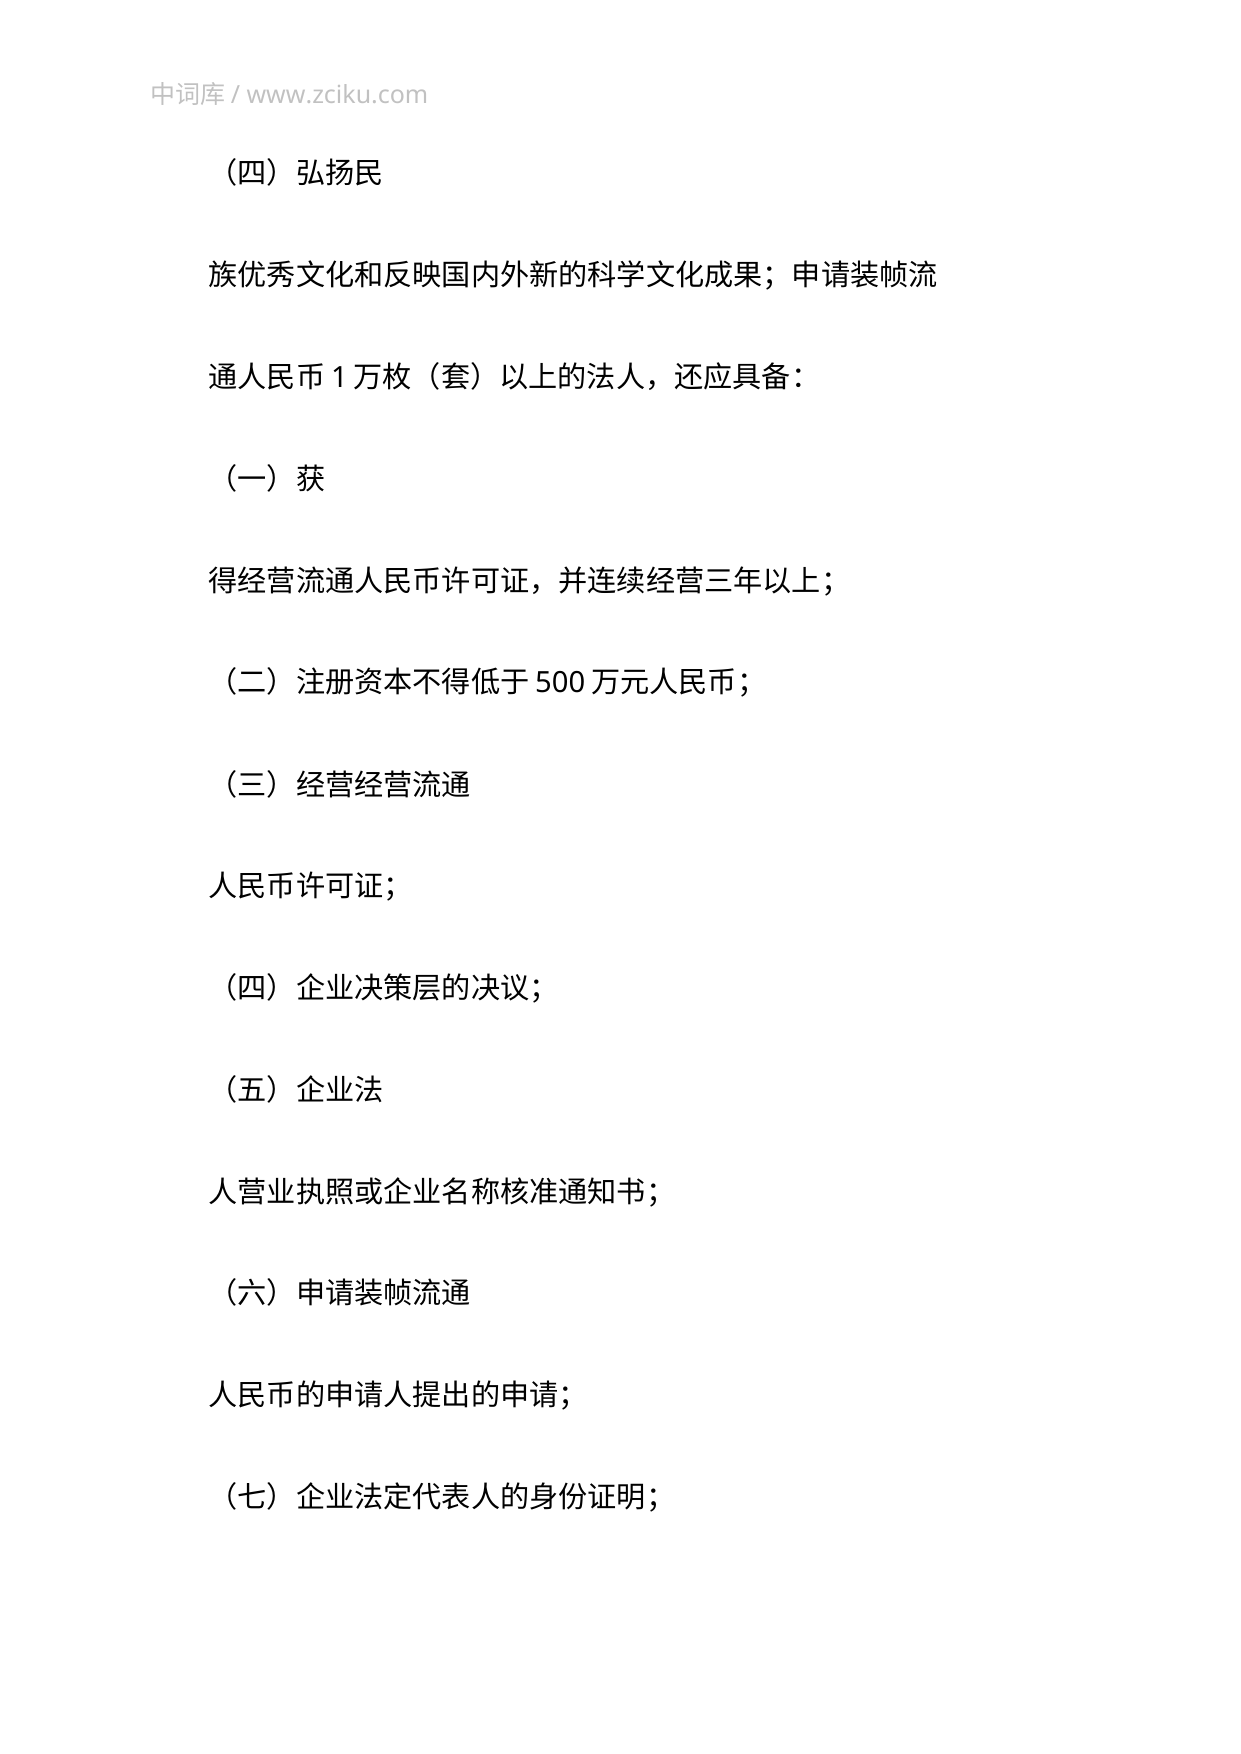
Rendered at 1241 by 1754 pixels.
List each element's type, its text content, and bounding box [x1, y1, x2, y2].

text （六）申请装帧流通 [150, 1270, 1090, 1312]
text （三）经营经营流通 [150, 761, 1090, 803]
text （一）获 [150, 456, 1090, 498]
text 得经营流通人民币许可证，并连续经营三年以上； [150, 557, 1090, 599]
text 族优秀文化和反映国内外新的科学文化成果；申请装帧流 [150, 252, 1090, 294]
text （四）企业决策层的决议； [150, 964, 1090, 1007]
text 人营业执照或企业名称核准通知书； [150, 1168, 1090, 1210]
text 人民币许可证； [150, 863, 1090, 905]
text （七）企业法定代表人的身份证明； [150, 1473, 1090, 1516]
text 通人民币1万枚（套）以上的法人，还应具备： [150, 353, 1090, 396]
text （四）弘扬民 [150, 150, 1090, 192]
text （五）企业法 [150, 1066, 1090, 1109]
text 人民币的申请人提出的申请； [150, 1372, 1090, 1414]
text （二）注册资本不得低于500万元人民币； [150, 659, 1090, 701]
